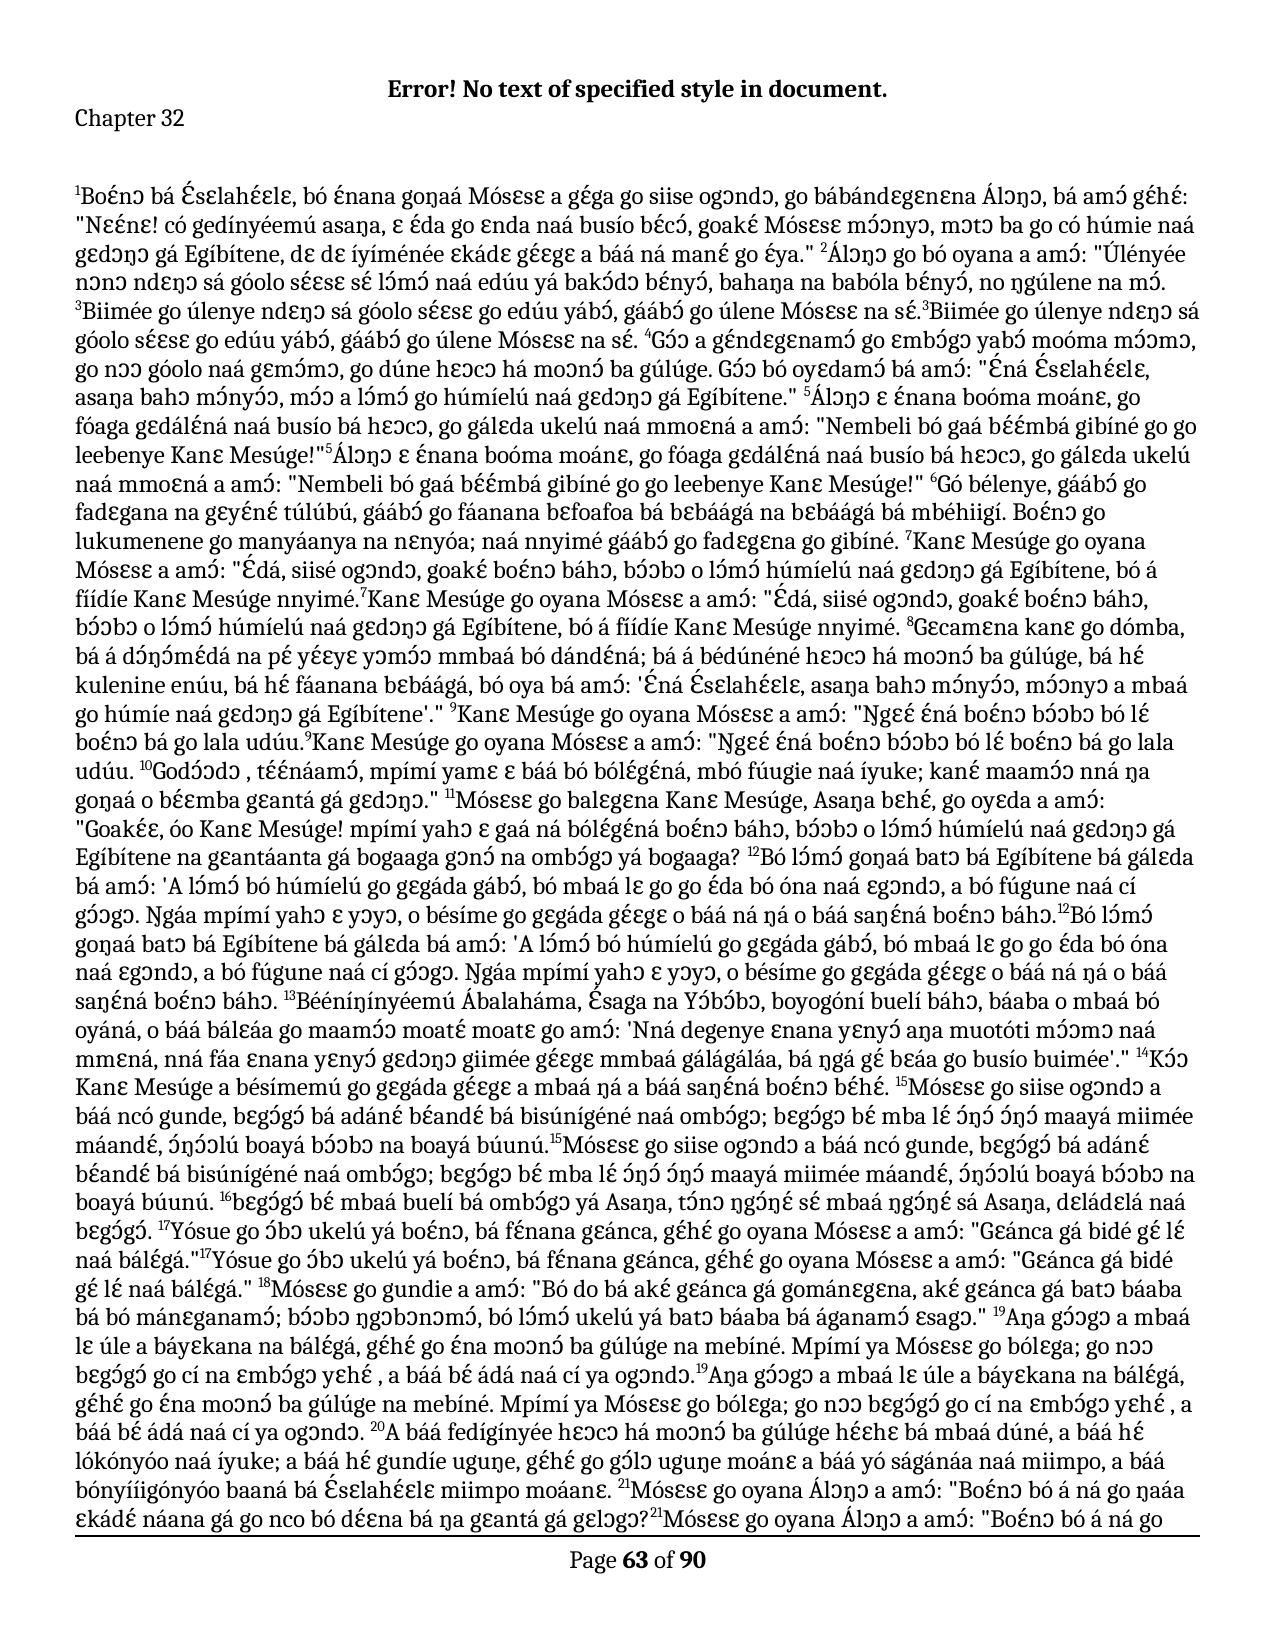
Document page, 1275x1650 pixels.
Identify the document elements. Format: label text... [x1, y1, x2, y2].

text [75, 182, 1200, 1535]
text Chapter 32 [75, 104, 1200, 161]
